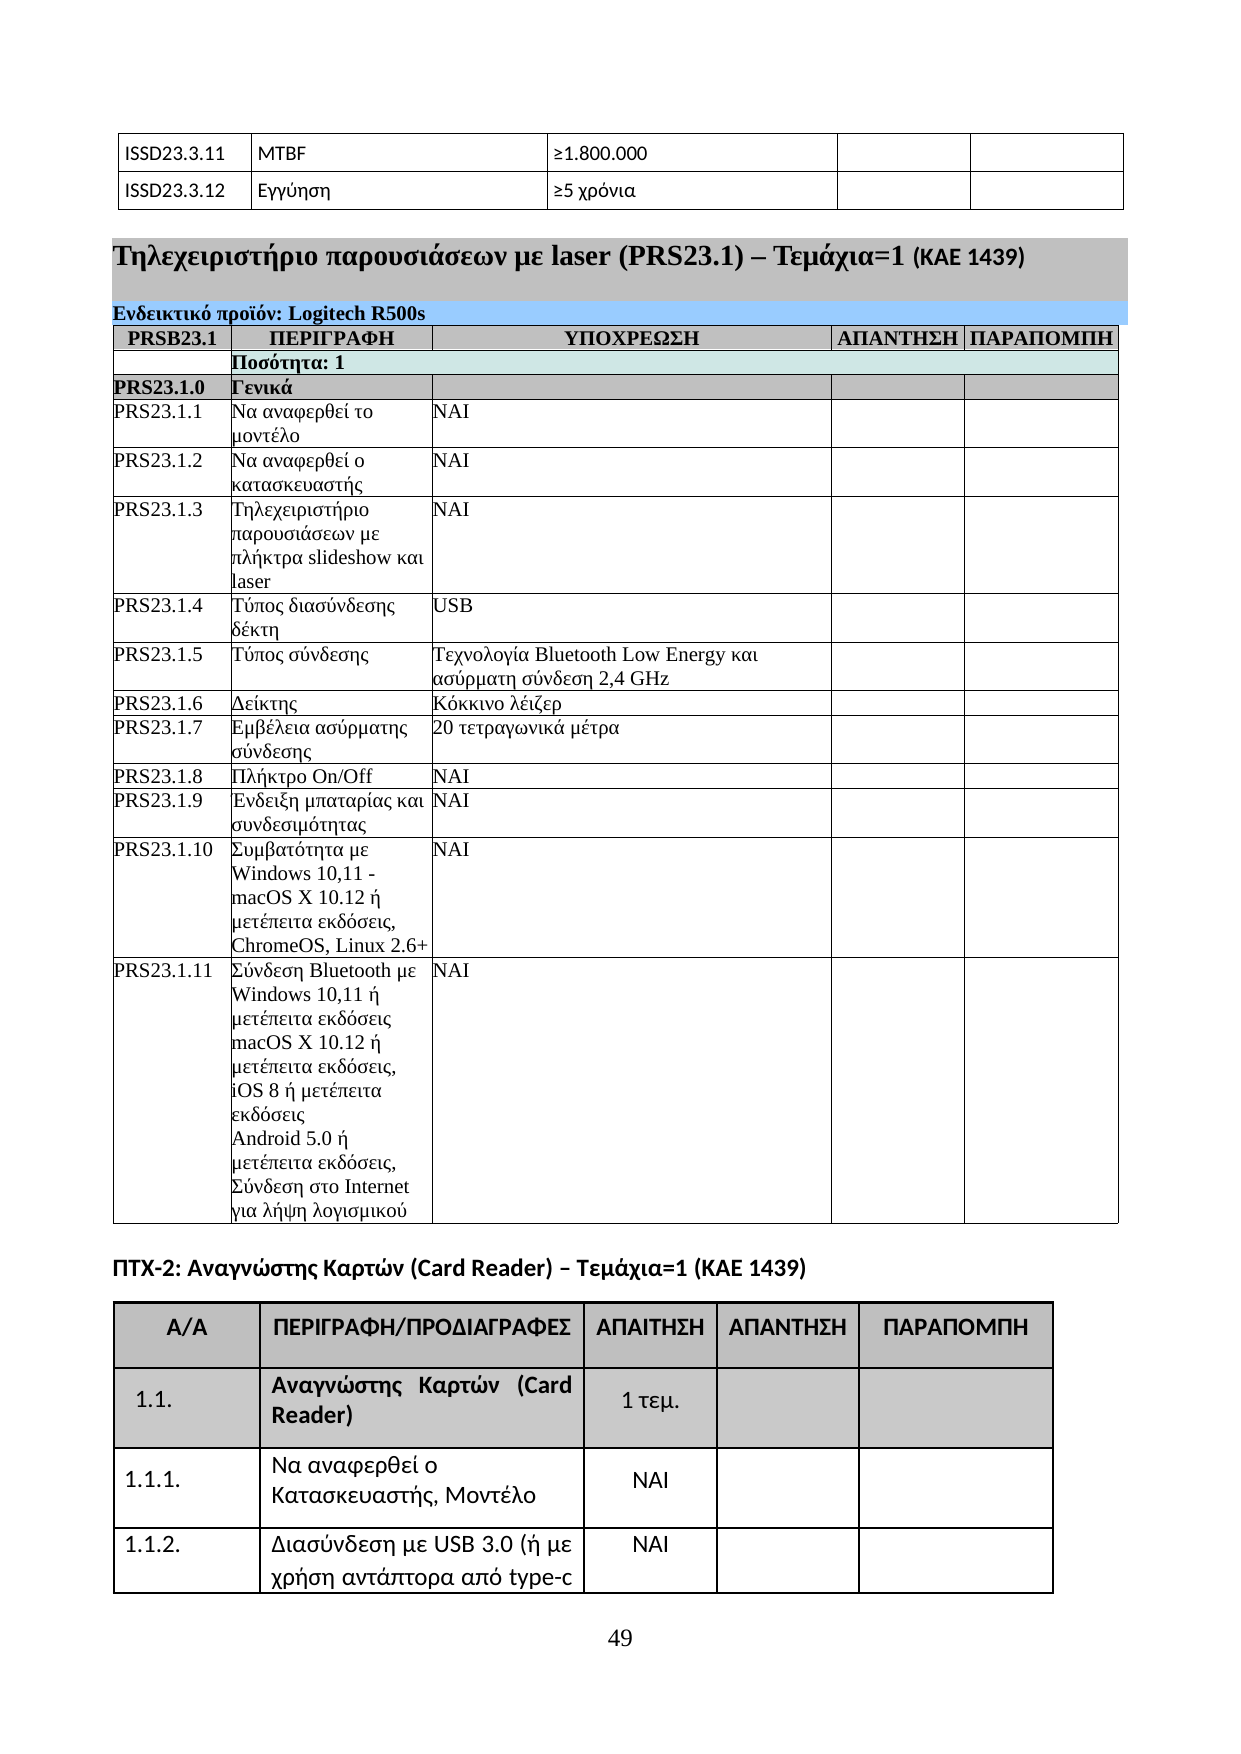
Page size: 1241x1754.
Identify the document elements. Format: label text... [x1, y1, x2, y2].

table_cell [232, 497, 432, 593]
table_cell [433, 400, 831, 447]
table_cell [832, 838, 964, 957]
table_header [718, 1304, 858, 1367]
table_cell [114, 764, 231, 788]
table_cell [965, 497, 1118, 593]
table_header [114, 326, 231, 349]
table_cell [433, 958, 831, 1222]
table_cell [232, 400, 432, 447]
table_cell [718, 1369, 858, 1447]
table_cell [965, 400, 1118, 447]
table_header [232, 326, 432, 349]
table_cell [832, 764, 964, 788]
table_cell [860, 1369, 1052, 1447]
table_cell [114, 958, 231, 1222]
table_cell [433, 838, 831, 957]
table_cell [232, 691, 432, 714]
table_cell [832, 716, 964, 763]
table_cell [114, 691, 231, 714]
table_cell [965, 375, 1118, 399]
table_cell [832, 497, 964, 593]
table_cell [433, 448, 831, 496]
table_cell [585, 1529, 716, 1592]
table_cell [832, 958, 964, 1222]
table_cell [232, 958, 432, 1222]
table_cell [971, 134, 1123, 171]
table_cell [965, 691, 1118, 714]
text ΠΤΧ-2: Αναγνώστης Καρτών (Card Reader) – Τεμάχια=1 (ΚΑΕ 1439) [112, 1252, 1128, 1282]
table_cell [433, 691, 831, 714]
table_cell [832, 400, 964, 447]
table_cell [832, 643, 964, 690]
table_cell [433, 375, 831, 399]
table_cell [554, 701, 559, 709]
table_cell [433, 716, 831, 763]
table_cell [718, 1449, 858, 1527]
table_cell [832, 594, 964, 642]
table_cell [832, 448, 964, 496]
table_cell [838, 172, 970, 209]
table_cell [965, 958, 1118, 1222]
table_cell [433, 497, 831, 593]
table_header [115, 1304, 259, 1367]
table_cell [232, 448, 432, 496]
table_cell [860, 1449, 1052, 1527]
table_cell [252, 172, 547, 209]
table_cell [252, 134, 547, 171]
text Τηλεχειριστήριο παρουσιάσεων με laser (PRS23.1) – Τεμάχια=1 (ΚΑΕ 1439) [112, 238, 1128, 272]
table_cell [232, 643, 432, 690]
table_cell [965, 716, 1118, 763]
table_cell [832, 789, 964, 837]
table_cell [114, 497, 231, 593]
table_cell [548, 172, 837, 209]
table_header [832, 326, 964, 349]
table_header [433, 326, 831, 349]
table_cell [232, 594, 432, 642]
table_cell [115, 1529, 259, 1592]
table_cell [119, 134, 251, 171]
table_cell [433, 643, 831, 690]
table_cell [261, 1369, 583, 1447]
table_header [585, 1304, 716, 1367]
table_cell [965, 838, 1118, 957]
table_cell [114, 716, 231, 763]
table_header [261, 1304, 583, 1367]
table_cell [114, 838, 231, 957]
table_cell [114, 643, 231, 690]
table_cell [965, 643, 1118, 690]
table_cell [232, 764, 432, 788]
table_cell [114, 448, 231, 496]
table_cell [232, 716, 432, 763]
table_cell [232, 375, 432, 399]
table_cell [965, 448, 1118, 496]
text Ενδεικτικό προϊόν: Logitech R500s [112, 301, 1128, 325]
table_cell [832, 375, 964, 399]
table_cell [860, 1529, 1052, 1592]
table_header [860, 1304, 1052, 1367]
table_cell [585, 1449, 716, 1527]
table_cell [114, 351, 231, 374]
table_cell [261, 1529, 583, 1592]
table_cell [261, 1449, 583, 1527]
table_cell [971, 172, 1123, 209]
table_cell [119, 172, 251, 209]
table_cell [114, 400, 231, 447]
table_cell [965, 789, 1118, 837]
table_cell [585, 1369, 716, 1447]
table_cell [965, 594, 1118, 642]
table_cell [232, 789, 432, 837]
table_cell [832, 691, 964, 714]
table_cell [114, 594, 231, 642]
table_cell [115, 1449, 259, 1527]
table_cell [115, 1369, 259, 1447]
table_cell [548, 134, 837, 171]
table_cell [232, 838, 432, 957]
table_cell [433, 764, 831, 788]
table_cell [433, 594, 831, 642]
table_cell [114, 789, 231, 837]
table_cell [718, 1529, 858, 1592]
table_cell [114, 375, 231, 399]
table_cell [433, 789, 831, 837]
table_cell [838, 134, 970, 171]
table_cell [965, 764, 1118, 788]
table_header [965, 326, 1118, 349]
